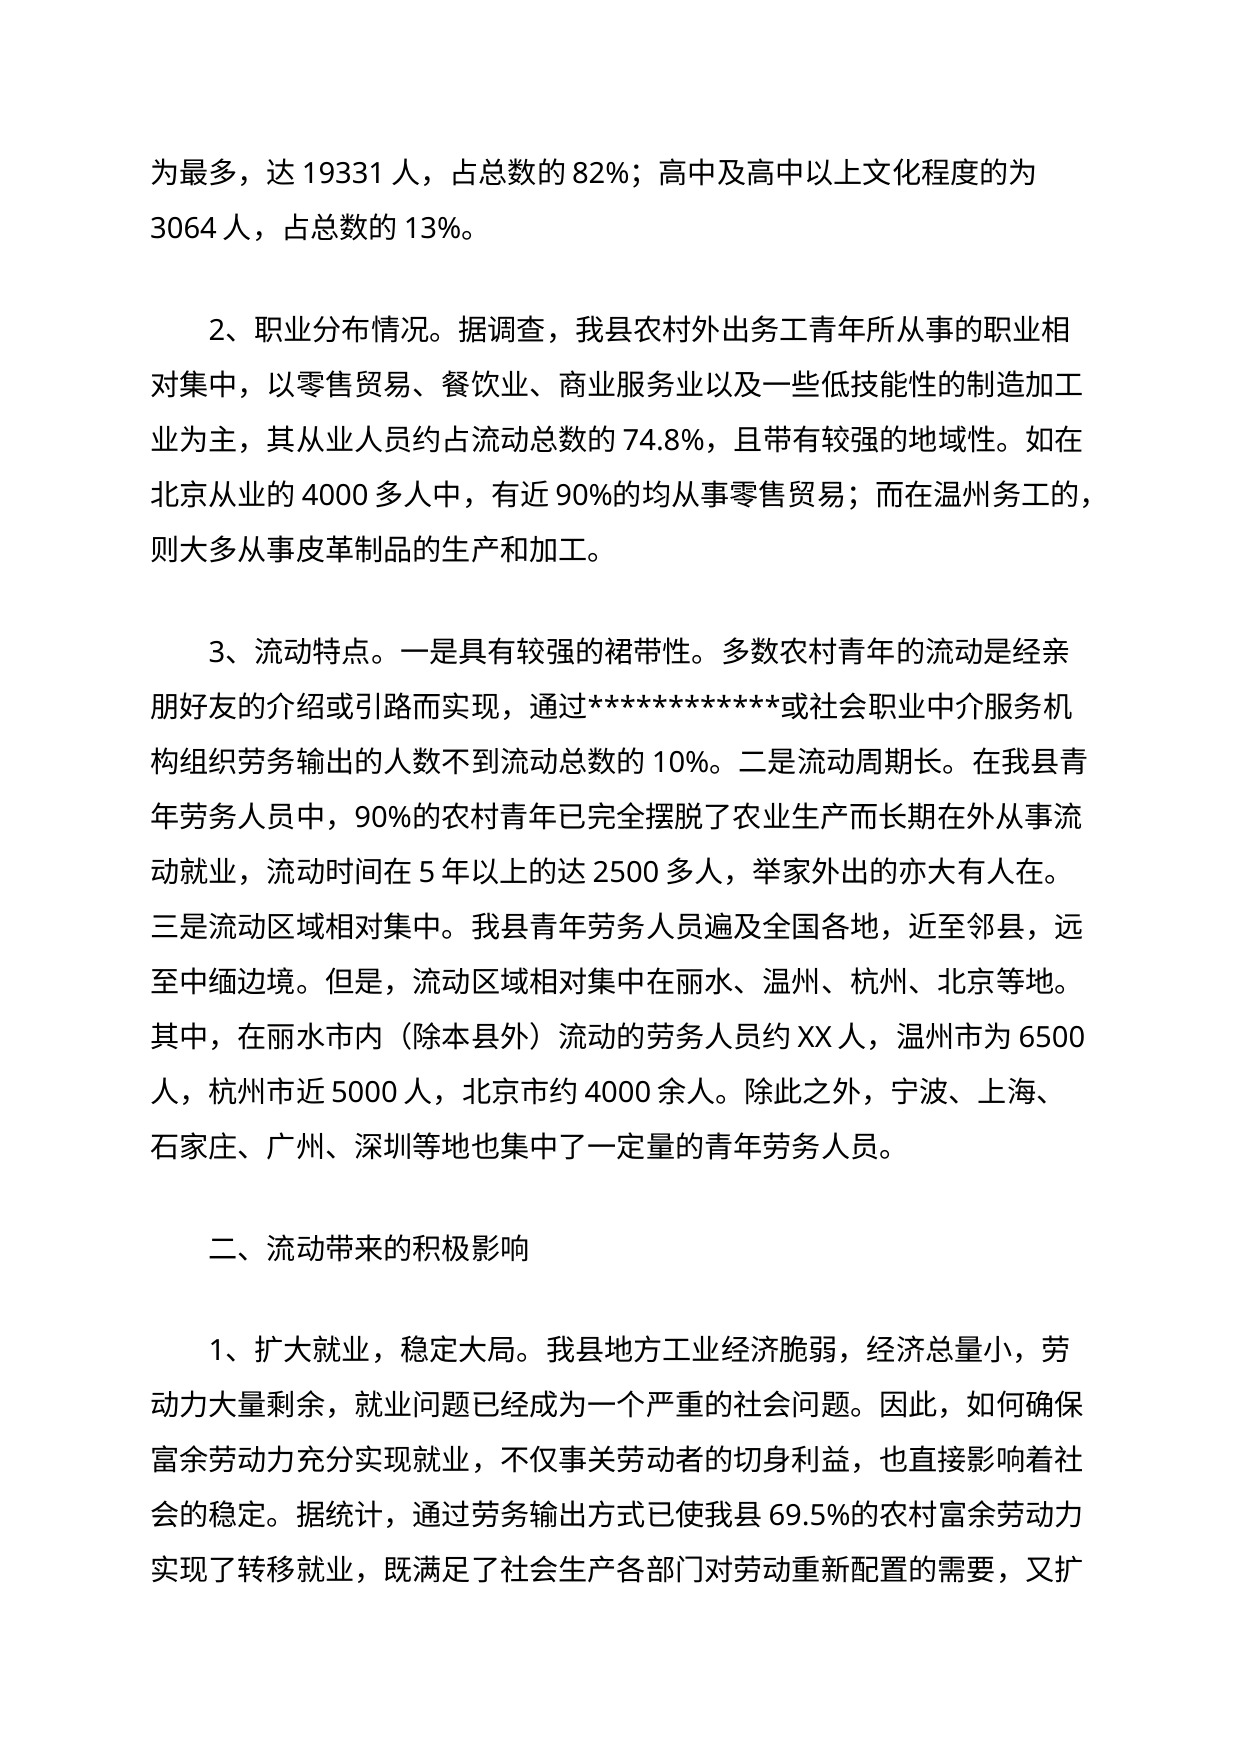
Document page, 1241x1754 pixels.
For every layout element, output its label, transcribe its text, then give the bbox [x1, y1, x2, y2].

text 2、职业分布情况。据调查，我县农村外出务工青年所从事的职业相对集中，以零售贸易、餐饮业、商业服务业以及一些低技能性的制造加工业为主，其从业人员约占流动总数的74.8%，且带有较强的地域性。如在北京从业的4000多人中，有近90%的均从事零售贸易；而在温州务工的，则大多从事皮革制品的生产和加工。 [150, 307, 1090, 569]
text 3、流动特点。一是具有较强的裙带性。多数农村青年的流动是经亲朋好友的介绍或引路而实现，通过************或社会职业中介服务机构组织劳务输出的人数不到流动总数的10%。二是流动周期长。在我县青年劳务人员中，90%的农村青年已完全摆脱了农业生产而长期在外从事流动就业，流动时间在5年以上的达2500多人，举家外出的亦大有人在。三是流动区域相对集中。我县青年劳务人员遍及全国各地，近至邻县，远至中缅边境。但是，流动区域相对集中在丽水、温州、杭州、北京等地。其中，在丽水市内（除本县外）流动的劳务人员约XX人，温州市为6500人，杭州市近5000人，北京市约4000余人。除此之外，宁波、上海、石家庄、广州、深圳等地也集中了一定量的青年劳务人员。 [150, 629, 1090, 1166]
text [150, 1327, 1090, 1589]
text 二、流动带来的积极影响 [150, 1225, 1090, 1267]
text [150, 150, 1090, 247]
